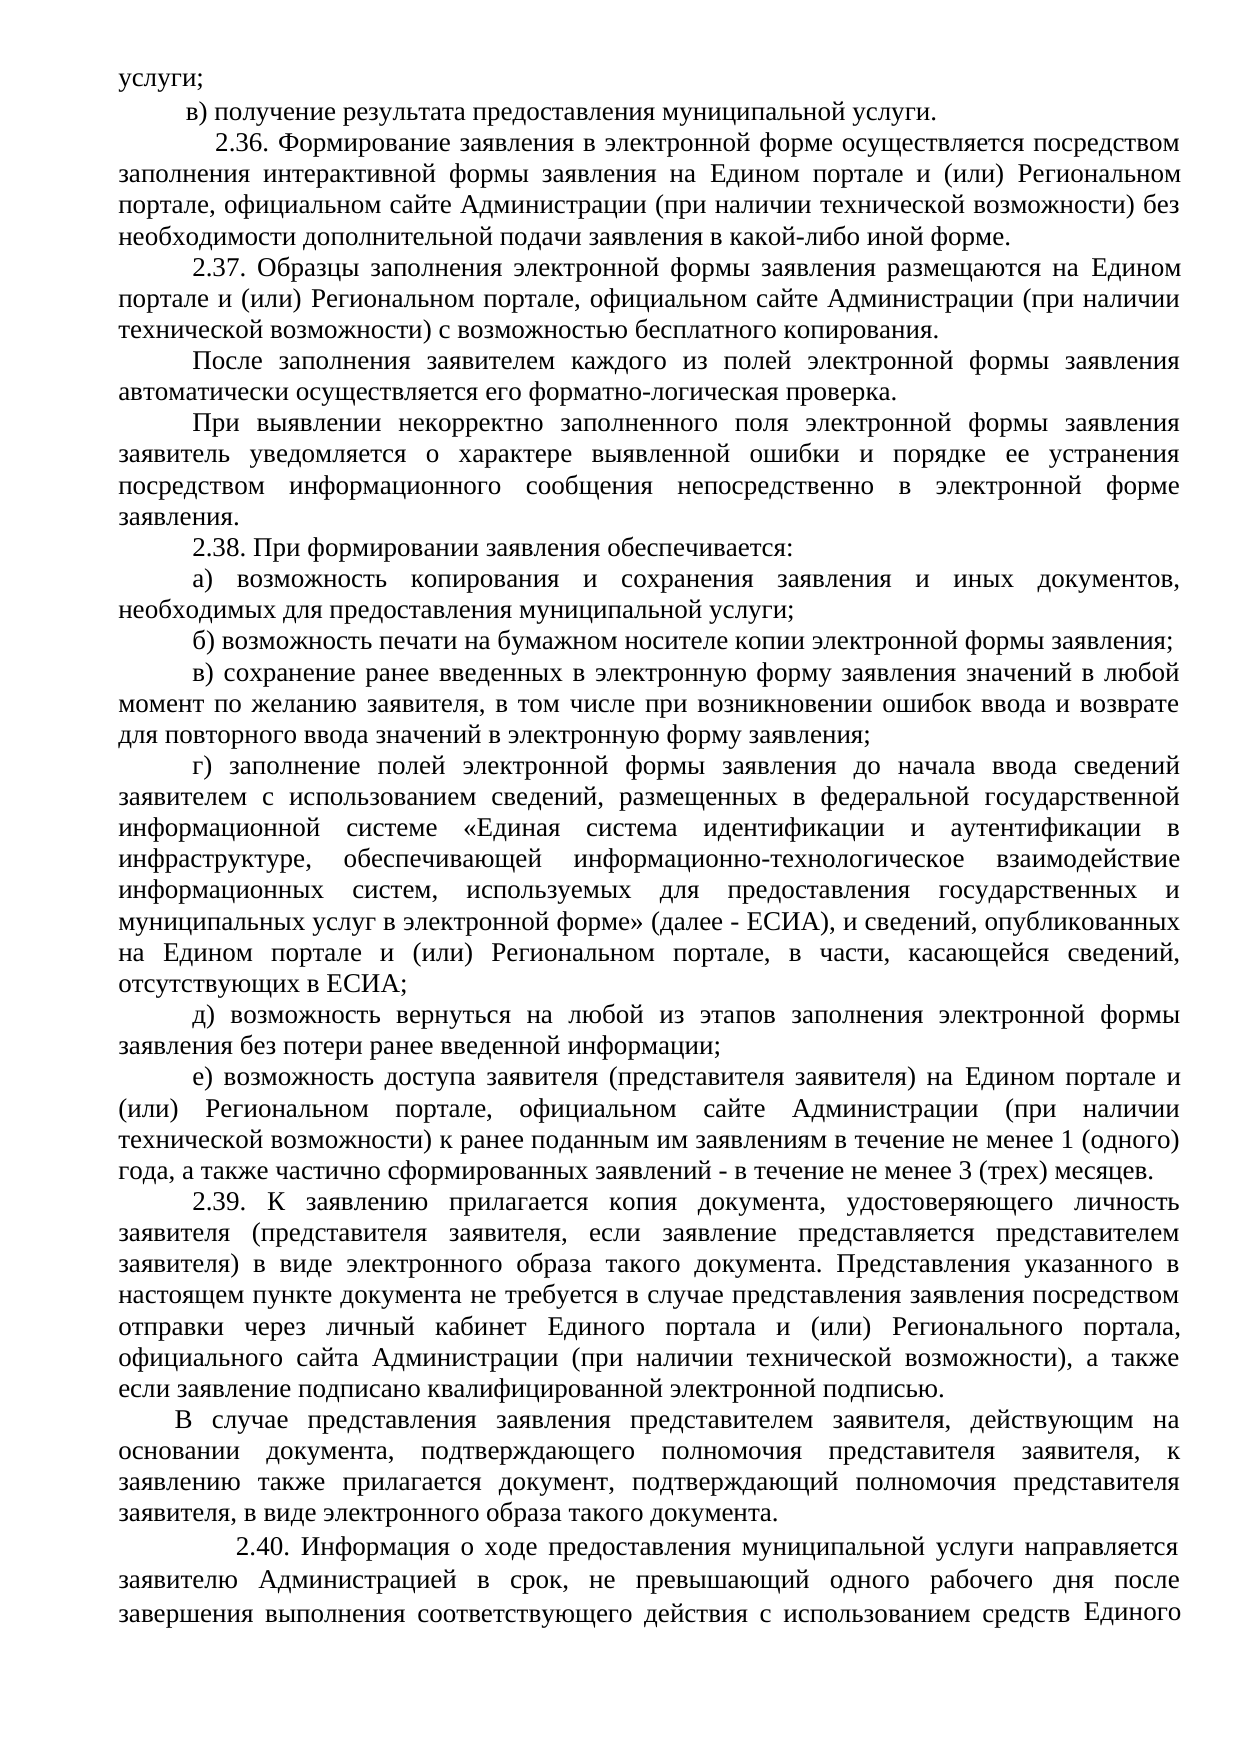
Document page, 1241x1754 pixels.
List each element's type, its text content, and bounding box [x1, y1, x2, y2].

text г) заполнение полей электронной формы заявления до начала ввода сведений заявителем с использованием сведений, размещенных в федеральной государственной информационной системе «Единая система идентификации и аутентификации в инфраструктуре, обеспечивающей информационно-технологическое взаимодействие информационных систем, используемых для предоставления государственных и муниципальных услуг в электронной форме» (далее - ЕСИА), и сведений, опубликованных на Едином портале и (или) Региональном портале, в части, касающейся сведений, отсутствующих в ЕСИА; [118, 749, 1181, 998]
text в) сохранение ранее введенных в электронную форму заявления значений в любой момент по желанию заявителя, в том числе при возникновении ошибок ввода и возврате для повторного ввода значений в электронную форму заявления; [118, 656, 1181, 749]
text а) возможность копирования и сохранения заявления и иных документов, необходимых для предоставления муниципальной услуги; [118, 562, 1181, 624]
text б) возможность печати на бумажном носителе копии электронной формы заявления; [118, 624, 1181, 656]
text в) получение результата предоставления муниципальной услуги. [118, 93, 1181, 126]
text е) возможность доступа заявителя (представителя заявителя) на Едином портале и (или) Региональном портале, официальном сайте Администрации (при наличии технической возможности) к ранее поданным им заявлениям в течение не менее 1 (одного) года, а также частично сформированных заявлений - в течение не менее 3 (трех) месяцев. [118, 1061, 1181, 1185]
text 2.36. Формирование заявления в электронной форме осуществляется посредством заполнения интерактивной формы заявления на Едином портале и (или) Региональном портале, официальном сайте Администрации (при наличии технической возможности) без необходимости дополнительной подачи заявления в какой-либо иной форме. [118, 126, 1181, 251]
text д) возможность вернуться на любой из этапов заполнения электронной формы заявления без потери ранее введенной информации; [118, 998, 1181, 1061]
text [118, 59, 1181, 93]
text 2.39. К заявлению прилагается копия документа, удостоверяющего личность заявителя (представителя заявителя, если заявление представляется представителем заявителя) в виде электронного образа такого документа. Представления указанного в настоящем пункте документа не требуется в случае представления заявления посредством отправки через личный кабинет Единого портала и (или) Регионального портала, официального сайта Администрации (при наличии технической возможности), а также если заявление подписано квалифицированной электронной подписью. [118, 1185, 1181, 1403]
text 2.37. Образцы заполнения электронной формы заявления размещаются на Едином портале и (или) Региональном портале, официальном сайте Администрации (при наличии технической возможности) с возможностью бесплатного копирования. [118, 251, 1181, 344]
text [118, 1528, 1181, 1628]
text После заполнения заявителем каждого из полей электронной формы заявления автоматически осуществляется его форматно-логическая проверка. [118, 344, 1181, 406]
text При выявлении некорректно заполненного поля электронной формы заявления заявитель уведомляется о характере выявленной ошибки и порядке ее устранения посредством информационного сообщения непосредственно в электронной форме заявления. [118, 406, 1181, 531]
text 2.38. При формировании заявления обеспечивается: [118, 531, 1181, 562]
text В случае представления заявления представителем заявителя, действующим на основании документа, подтверждающего полномочия представителя заявителя, к заявлению также прилагается документ, подтверждающий полномочия представителя заявителя, в виде электронного образа такого документа. [118, 1403, 1181, 1528]
